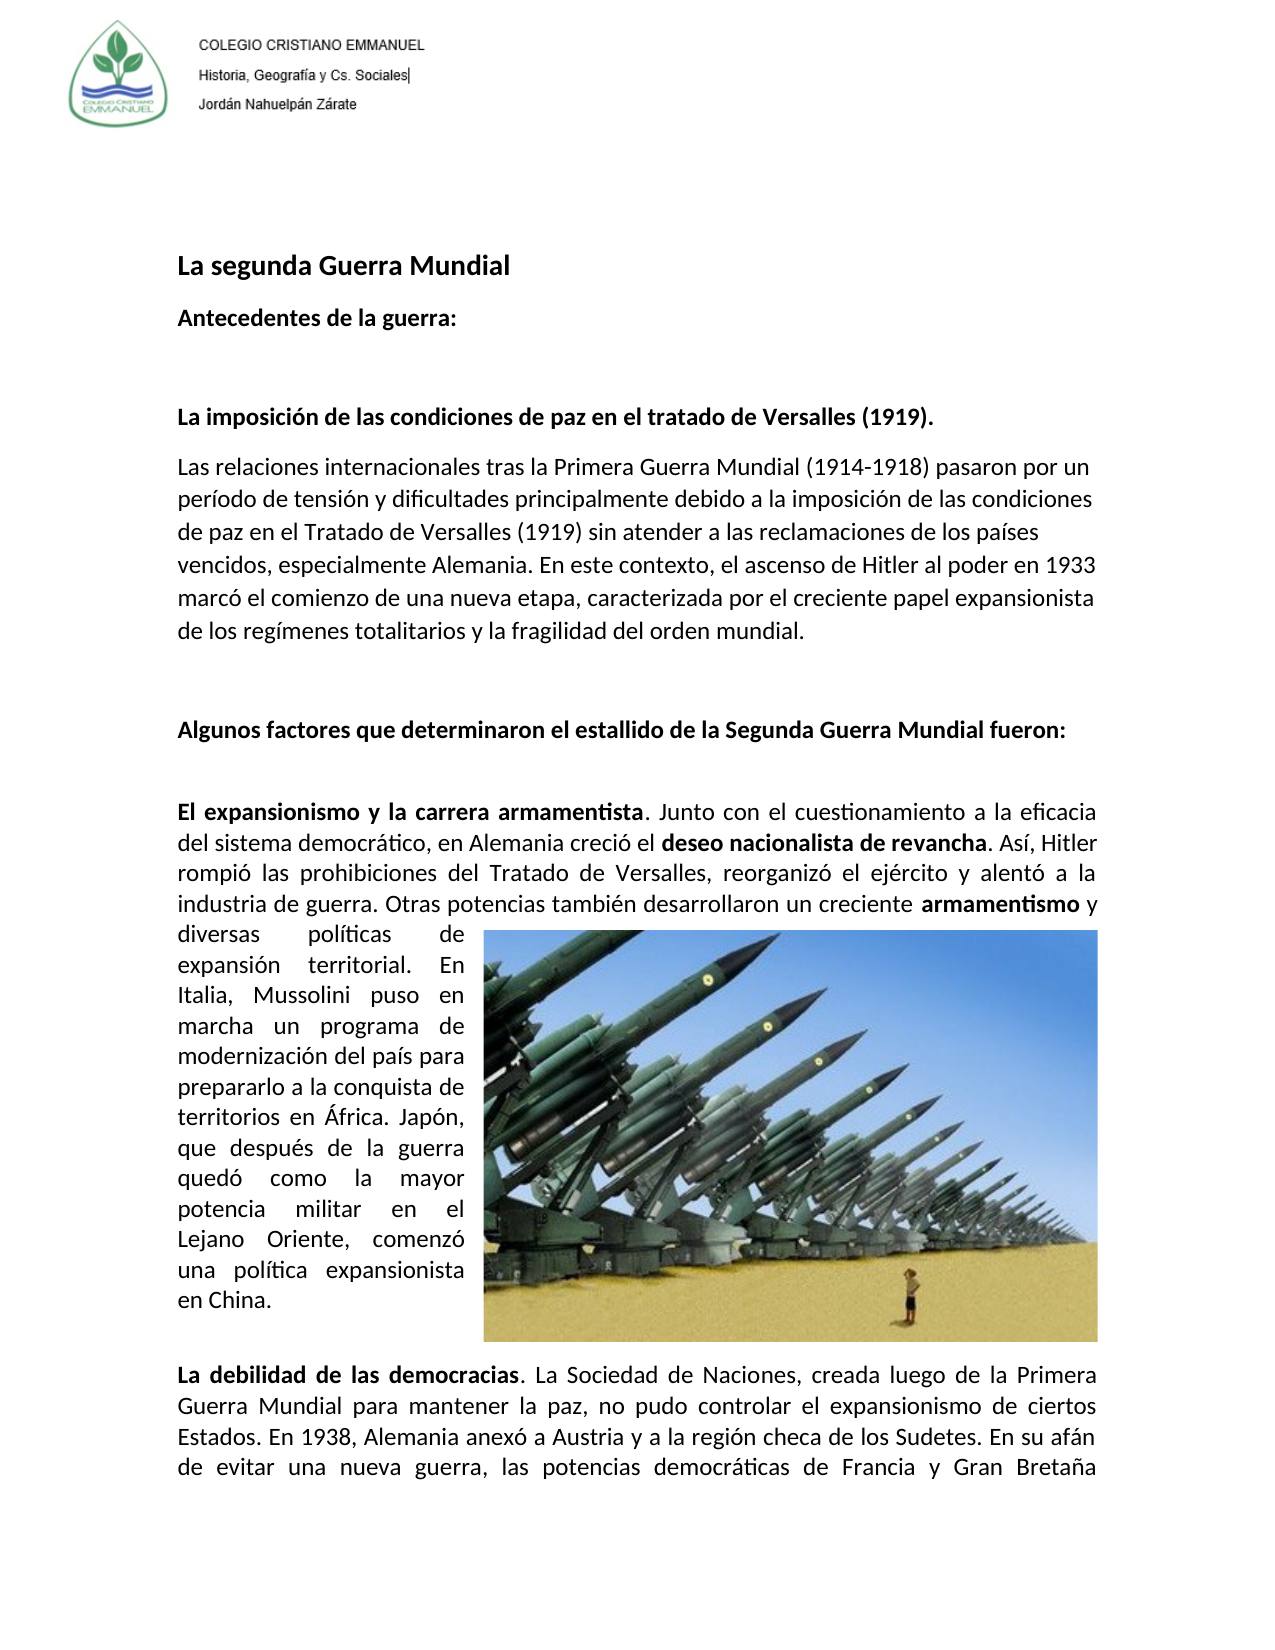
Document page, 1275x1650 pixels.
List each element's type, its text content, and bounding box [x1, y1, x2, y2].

picture [184, 23, 438, 143]
text Antecedentes de la guerra: [177, 302, 1098, 332]
text La segunda Guerra Mundial [177, 247, 1098, 282]
text La imposición de las condiciones de paz en el tratado de Versalles (1919). [177, 401, 1098, 432]
picture [483, 930, 1098, 1342]
picture [64, 20, 173, 131]
text Algunos factores que determinaron el estallido de la Segunda Guerra Mundial fueron: [177, 714, 1098, 745]
text Las relaciones internacionales tras la Primera Guerra Mundial (1914-1918) pasaron por un período de tensión y dificultades principalmente debido a la imposición de las condiciones de paz en el Tratado de Versalles (1919) sin atender a las reclamaciones de los países vencidos, especialmente Alemania. En este contexto, el ascenso de Hitler al poder en 1933 marcó el comienzo de una nueva etapa, caracterizada por el creciente papel expansionista de los regímenes totalitarios y la fragilidad del orden mundial. [177, 451, 1098, 646]
